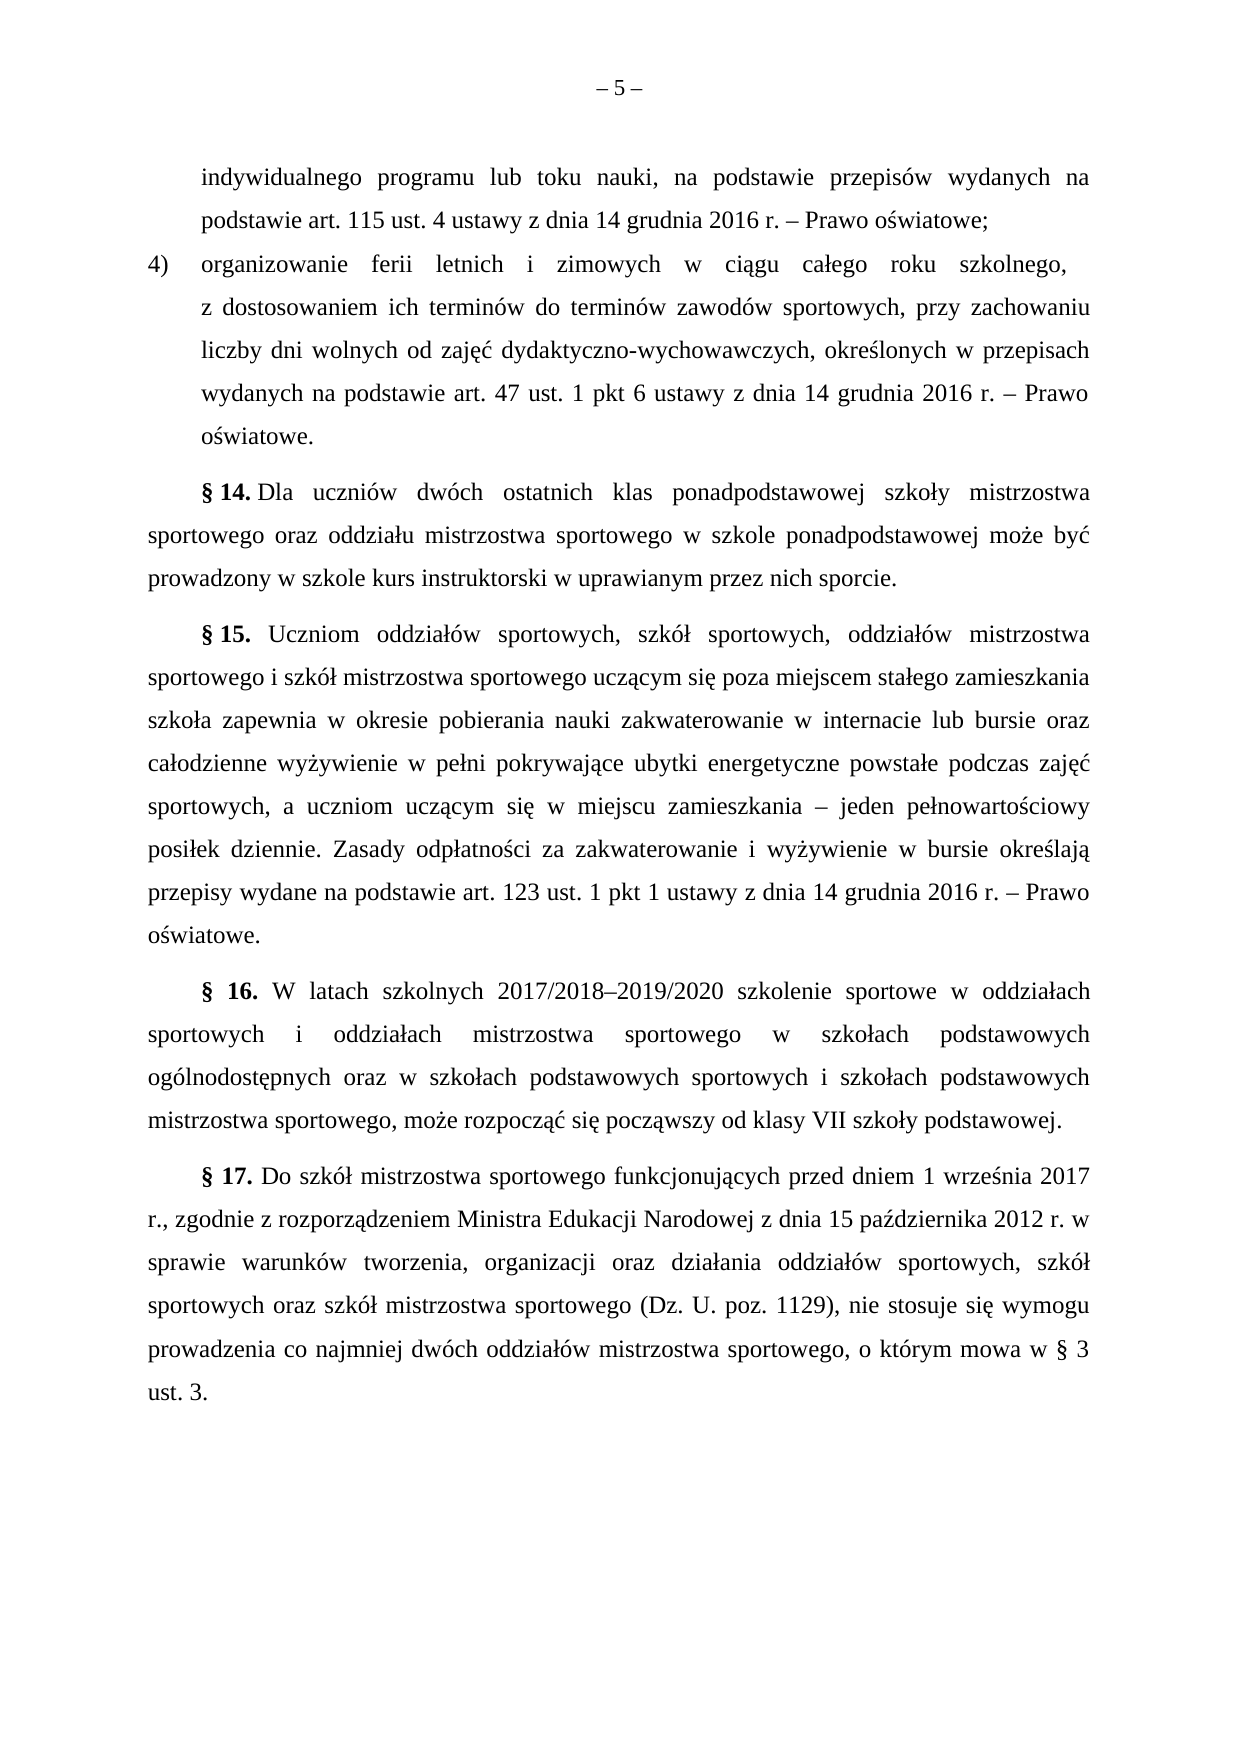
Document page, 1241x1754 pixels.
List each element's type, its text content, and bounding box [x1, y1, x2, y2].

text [148, 162, 1091, 234]
text § 16. W latach szkolnych 2017/2018–2019/2020 szkolenie sportowe w oddziałach sportowych i oddziałach mistrzostwa sportowego w szkołach podstawowych ogólnodostępnych oraz w szkołach podstawowych sportowych i szkołach podstawowych mistrzostwa sportowego, może rozpocząć się począwszy od klasy VII szkoły podstawowej. [148, 976, 1091, 1134]
text § 14. Dla uczniów dwóch ostatnich klas ponadpodstawowej szkoły mistrzostwa sportowego oraz oddziału mistrzostwa sportowego w szkole ponadpodstawowej może być prowadzony w szkole kurs instruktorski w uprawianym przez nich sporcie. [148, 477, 1091, 592]
text 4) organizowanie ferii letnich i zimowych w ciągu całego roku szkolnego, z dostosowaniem ich terminów do terminów zawodów sportowych, przy zachowaniu liczby dni wolnych od zajęć dydaktyczno-wychowawczych, określonych w przepisach wydanych na podstawie art. 47 ust. 1 pkt 6 ustawy z dnia 14 grudnia 2016 r. – Prawo oświatowe. [148, 249, 1091, 450]
text § 15. Uczniom oddziałów sportowych, szkół sportowych, oddziałów mistrzostwa sportowego i szkół mistrzostwa sportowego uczącym się poza miejscem stałego zamieszkania szkoła zapewnia w okresie pobierania nauki zakwaterowanie w internacie lub bursie oraz całodzienne wyżywienie w pełni pokrywające ubytki energetyczne powstałe podczas zajęć sportowych, a uczniom uczącym się w miejscu zamieszkania – jeden pełnowartościowy posiłek dziennie. Zasady odpłatności za zakwaterowanie i wyżywienie w bursie określają przepisy wydane na podstawie art. 123 ust. 1 pkt 1 ustawy z dnia 14 grudnia 2016 r. – Prawo oświatowe. [148, 619, 1091, 949]
text § 17. Do szkół mistrzostwa sportowego funkcjonujących przed dniem 1 września 2017 r., zgodnie z rozporządzeniem Ministra Edukacji Narodowej z dnia 15 października 2012 r. w sprawie warunków tworzenia, organizacji oraz działania oddziałów sportowych, szkół sportowych oraz szkół mistrzostwa sportowego (Dz. U. poz. 1129), nie stosuje się wymogu prowadzenia co najmniej dwóch oddziałów mistrzostwa sportowego, o którym mowa w § 3 ust. 3. [148, 1161, 1091, 1406]
